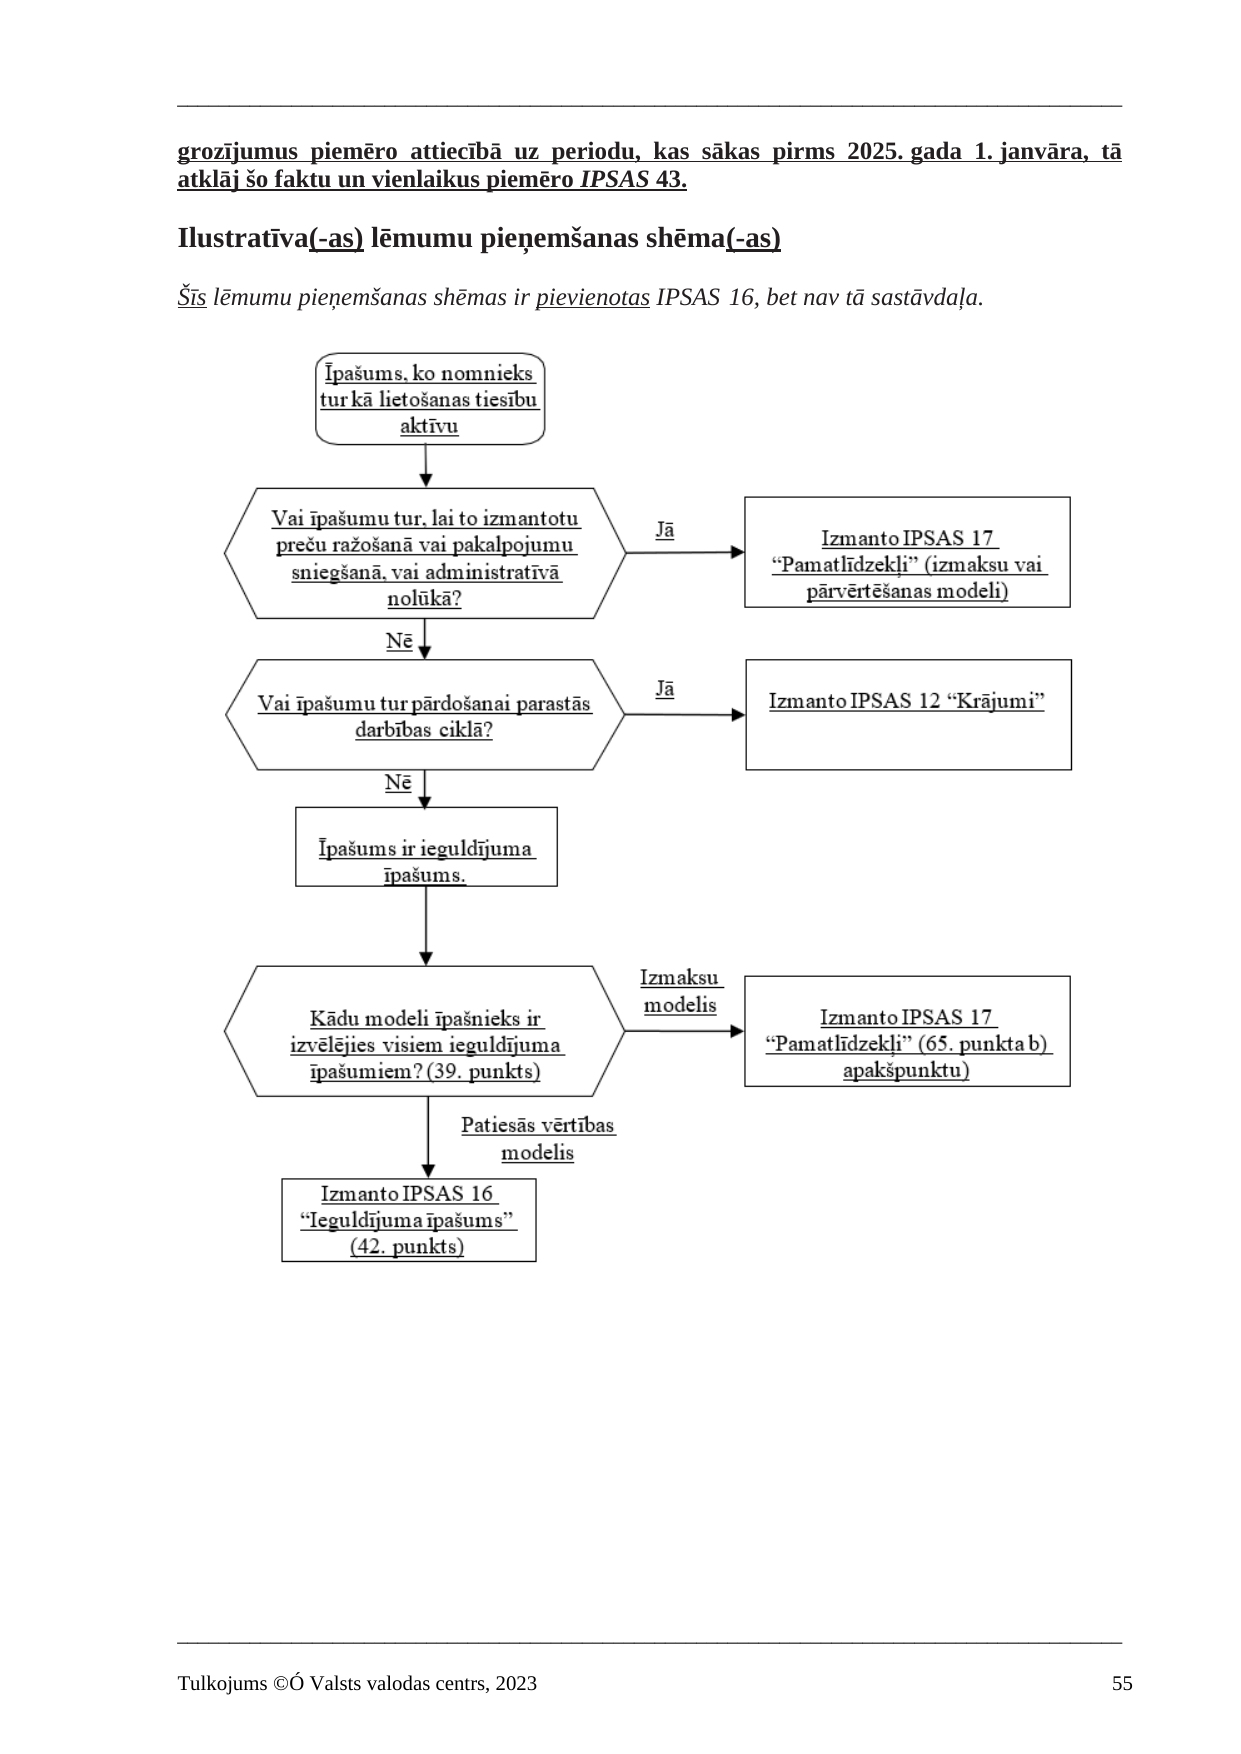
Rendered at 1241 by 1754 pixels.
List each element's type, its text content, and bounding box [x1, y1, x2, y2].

text Šīs lēmumu pieņemšanas shēmas ir pievienotas IPSAS 16, bet nav tā sastāvdaļa. [177, 282, 1122, 311]
picture [214, 339, 1086, 1296]
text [177, 136, 1122, 161]
text Ilustratīva(-as) lēmumu pieņemšanas shēma(-as) [177, 220, 1122, 253]
